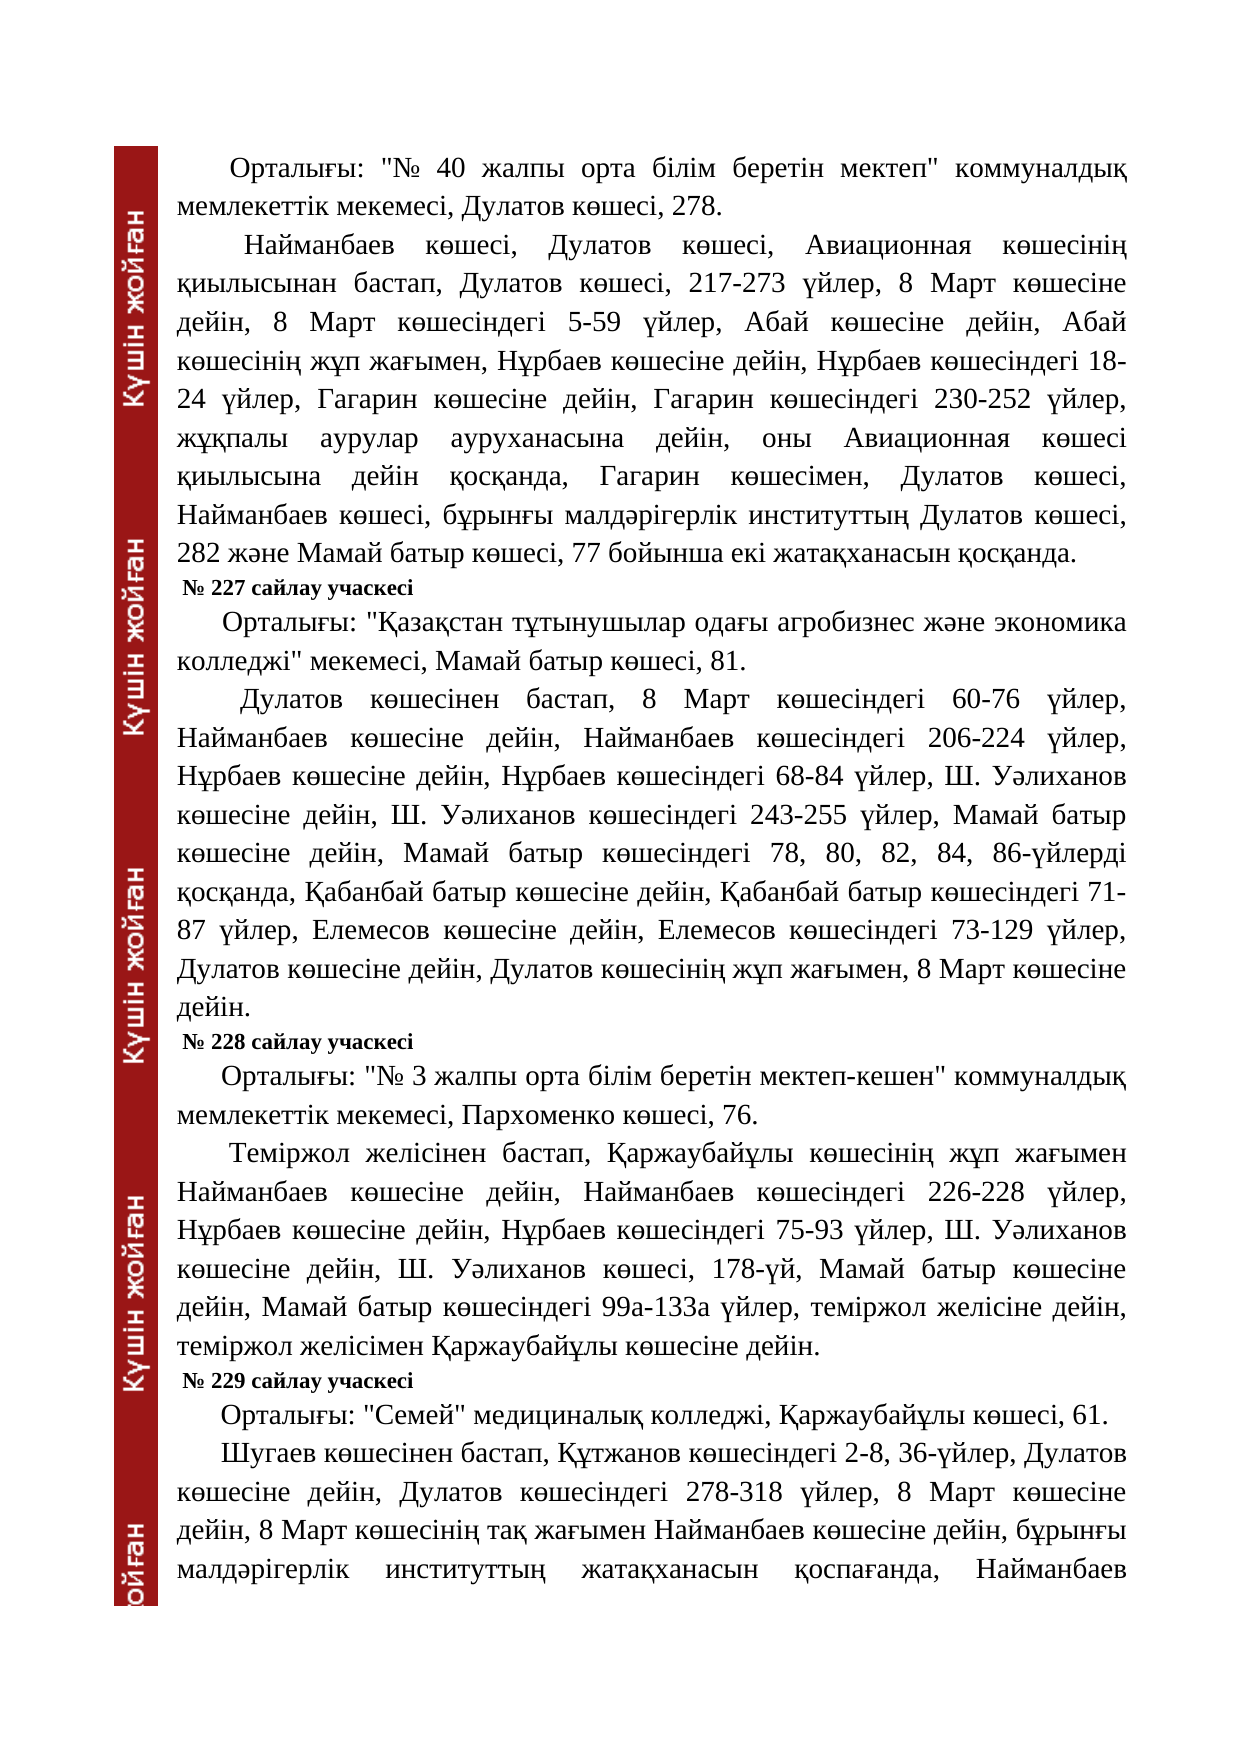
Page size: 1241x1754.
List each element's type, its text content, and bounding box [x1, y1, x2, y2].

picture [114, 1430, 158, 1435]
picture [114, 222, 158, 227]
picture [114, 676, 158, 681]
text Орталығы: "№ 40 жалпы орта білім беретін мектеп" коммуналдық мемлекеттік мекемесі, Дулатов көшесі, 278. [112, 150, 1128, 222]
picture [114, 1023, 158, 1028]
text Найманбаев көшесі, Дулатов көшесі, Авиационная көшесінің қиылысынан бастап, Дулатов көшесі, 217-273 үйлер, 8 Март көшесіне дейін, 8 Март көшесіндегі 5-59 үйлер, Абай көшесіне дейін, Абай көшесінің жұп жағымен, Нұрбаев көшесіне дейін, Нұрбаев көшесіндегі 18-24 үйлер, Гагарин көшесіне дейін, Гагарин көшесіндегі 230-252 үйлер, жұқпалы аурулар ауруханасына дейін, оны Авиационная көшесі қиылысына дейін қосқанда, Гагарин көшесімен, Дулатов көшесі, Найманбаев көшесі, бұрынғы малдәрігерлік институттың Дулатов көшесі, 282 және Мамай батыр көшесі, 77 бойынша екі жатақханасын қосқанда. [112, 227, 1128, 569]
text Орталығы: "Семей" медициналық колледжі, Қаржаубайұлы көшесі, 61. [112, 1397, 1128, 1430]
picture [114, 1130, 158, 1135]
picture [114, 1054, 158, 1058]
picture [114, 600, 158, 604]
text Орталығы: "Қазақстан тұтынушылар одағы агробизнес және экономика колледжі" мекемесі, Мамай батыр көшесі, 81. [112, 604, 1128, 676]
picture [114, 1362, 158, 1367]
text № 228 сайлау учаскесі [112, 1028, 1128, 1054]
picture [114, 1393, 158, 1397]
text № 227 сайлау учаскесі [112, 574, 1128, 600]
text Теміржол желісінен бастап, Қаржаубайұлы көшесінің жұп жағымен Найманбаев көшесіне дейін, Найманбаев көшесіндегі 226-228 үйлер, Нұрбаев көшесіне дейін, Нұрбаев көшесіндегі 75-93 үйлер, Ш. Уәлиханов көшесіне дейін, Ш. Уәлиханов көшесі, 178-үй, Мамай батыр көшесіне дейін, Мамай батыр көшесіндегі 99а-133а үйлер, теміржол желісіне дейін, теміржол желісімен Қаржаубайұлы көшесіне дейін. [112, 1135, 1128, 1362]
picture [114, 146, 158, 150]
text № 229 сайлау учаскесі [112, 1367, 1128, 1393]
picture [114, 1584, 158, 1606]
text Орталығы: "№ 3 жалпы орта білім беретін мектеп-кешен" коммуналдық мемлекеттік мекемесі, Пархоменко көшесі, 76. [112, 1058, 1128, 1130]
picture [114, 569, 158, 574]
text Дулатов көшесінен бастап, 8 Март көшесіндегі 60-76 үйлер, Найманбаев көшесіне дейін, Найманбаев көшесіндегі 206-224 үйлер, Нұрбаев көшесіне дейін, Нұрбаев көшесіндегі 68-84 үйлер, Ш. Уәлиханов көшесіне дейін, Ш. Уәлиханов көшесіндегі 243-255 үйлер, Мамай батыр көшесіне дейін, Мамай батыр көшесіндегі 78, 80, 82, 84, 86-үйлерді қосқанда, Қабанбай батыр көшесіне дейін, Қабанбай батыр көшесіндегі 71-87 үйлер, Елемесов көшесіне дейін, Елемесов көшесіндегі 73-129 үйлер, Дулатов көшесіне дейін, Дулатов көшесінің жұп жағымен, 8 Март көшесіне дейін. [112, 681, 1128, 1023]
